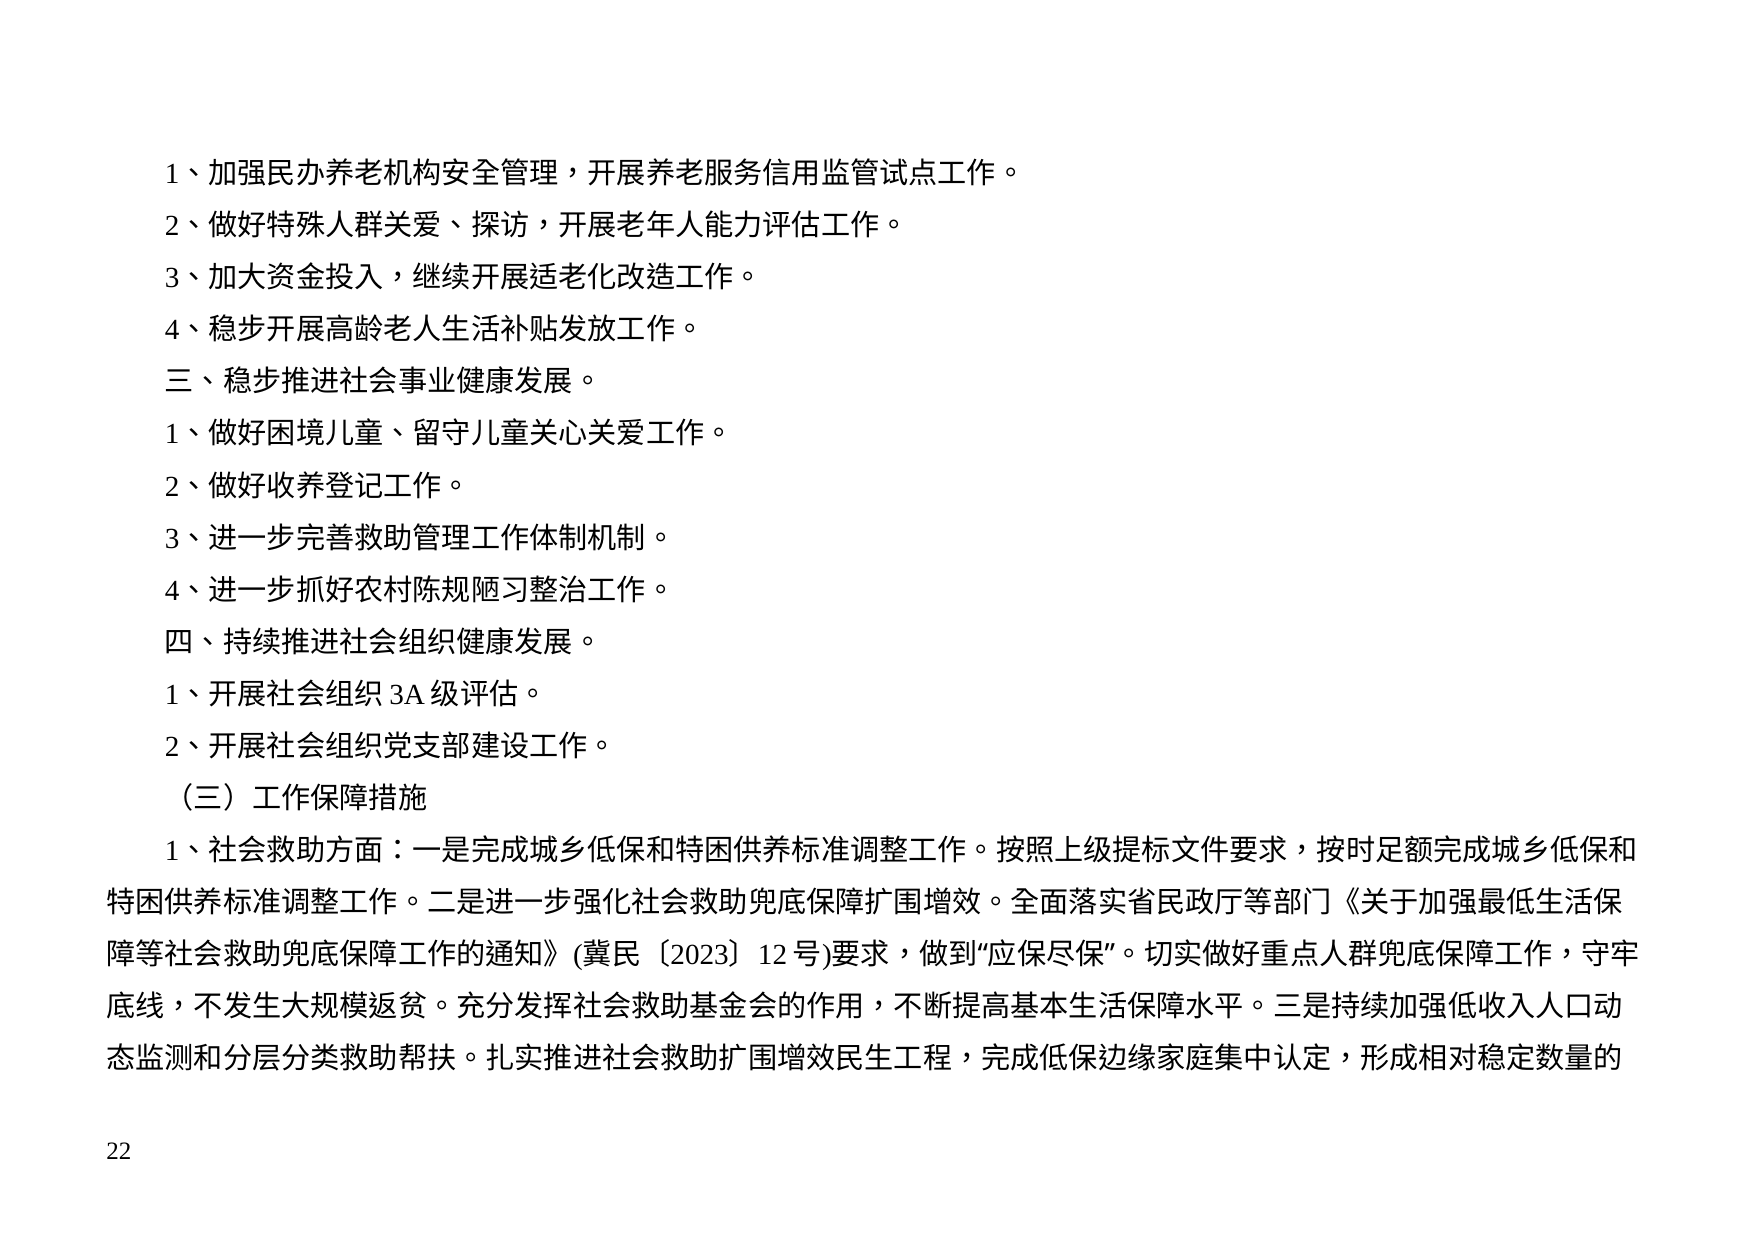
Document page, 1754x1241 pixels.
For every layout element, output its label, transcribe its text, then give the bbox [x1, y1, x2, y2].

text 1、加强民办养老机构安全管理，开展养老服务信用监管试点工作。 [106, 142, 1648, 194]
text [106, 819, 1648, 1079]
text 2、开展社会组织党支部建设工作。 [106, 715, 1648, 767]
text 四、持续推进社会组织健康发展。 [106, 611, 1648, 663]
text 4、稳步开展高龄老人生活补贴发放工作。 [106, 298, 1648, 350]
text 1、开展社会组织3A级评估。 [106, 663, 1648, 715]
text 三、稳步推进社会事业健康发展。 [106, 350, 1648, 402]
text （三）工作保障措施 [106, 767, 1648, 819]
text 3、进一步完善救助管理工作体制机制。 [106, 506, 1648, 558]
text 2、做好收养登记工作。 [106, 454, 1648, 506]
text 2、做好特殊人群关爱、探访，开展老年人能力评估工作。 [106, 194, 1648, 246]
text 1、做好困境儿童、留守儿童关心关爱工作。 [106, 402, 1648, 454]
text 3、加大资金投入，继续开展适老化改造工作。 [106, 246, 1648, 298]
text 4、进一步抓好农村陈规陋习整治工作。 [106, 558, 1648, 611]
